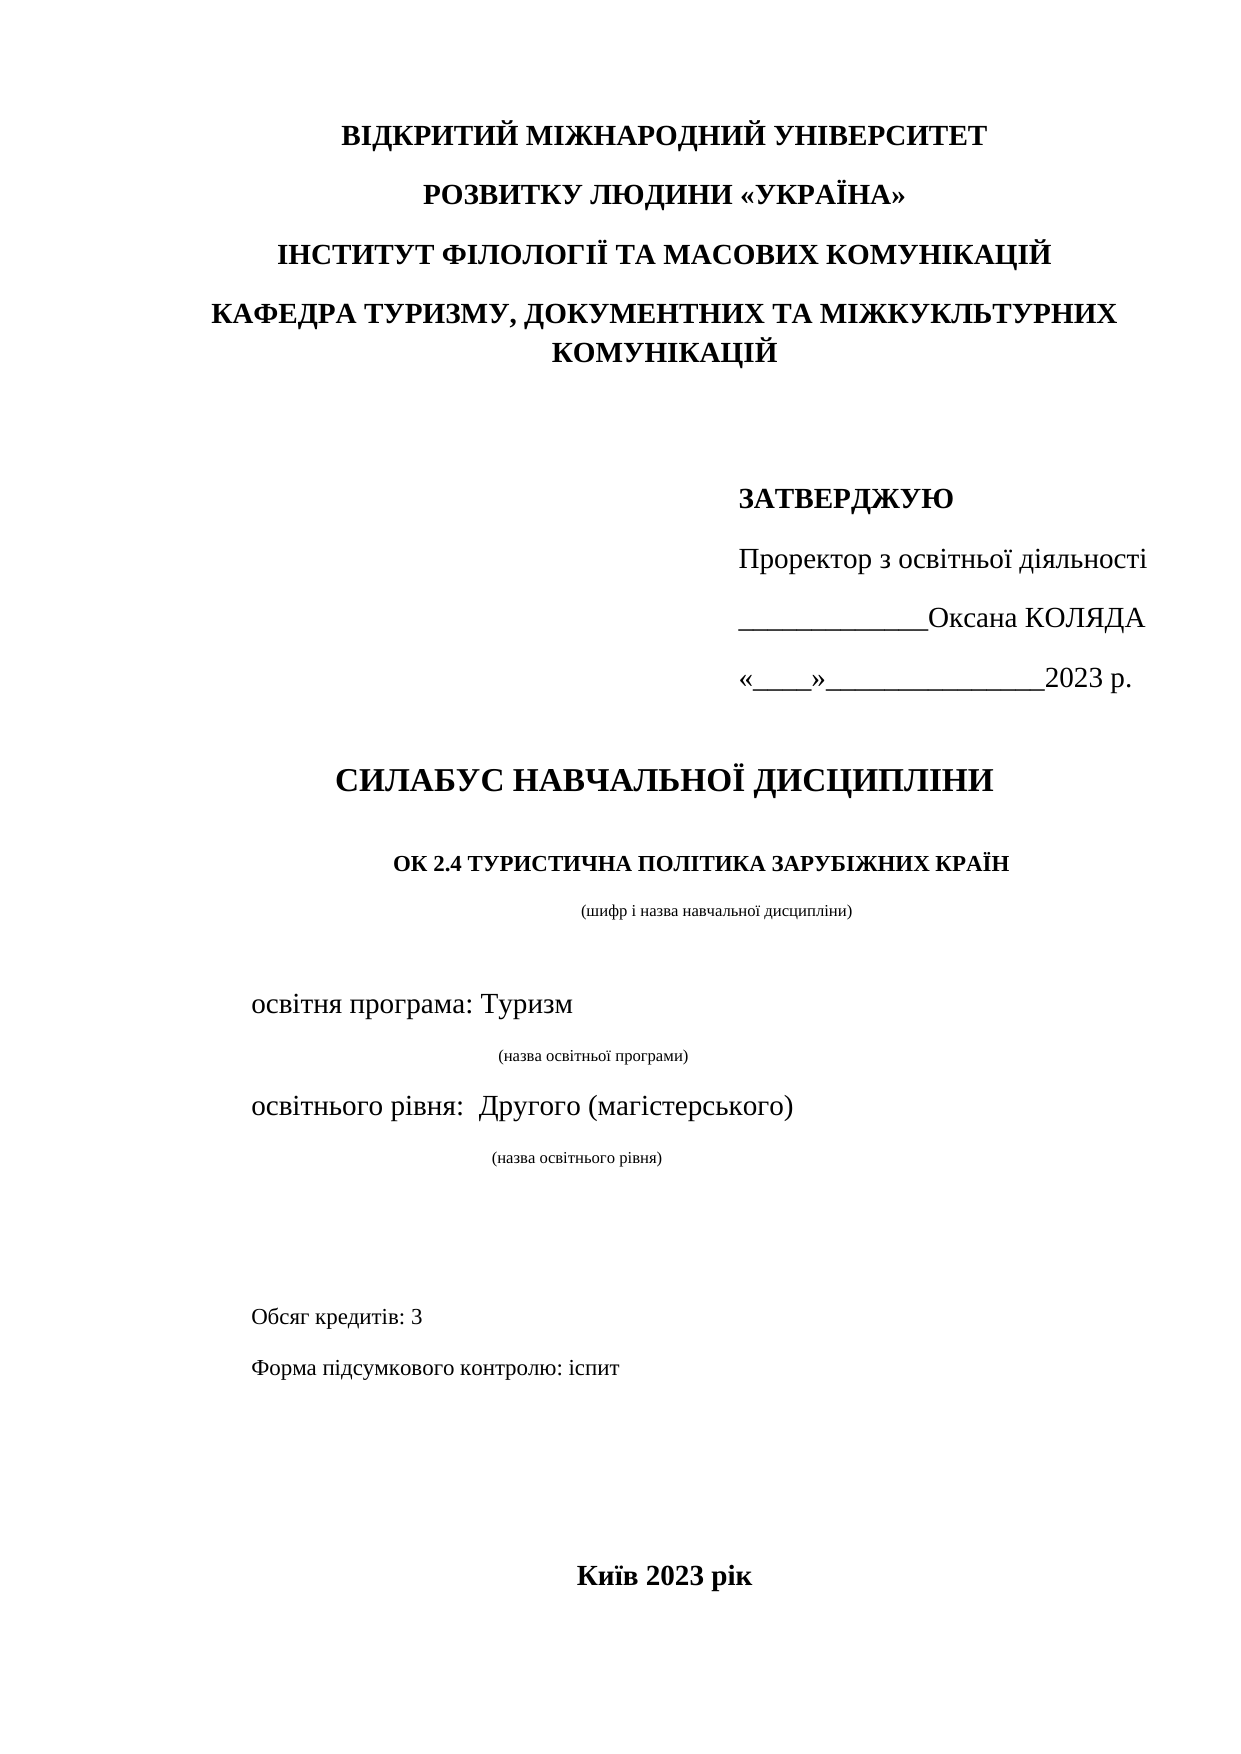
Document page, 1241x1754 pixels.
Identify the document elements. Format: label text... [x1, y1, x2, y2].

subtitle СИЛАБУС НАВЧАЛЬНОЇ ДИСЦИПЛІНИ [177, 760, 1152, 799]
text ІНСТИТУТ філології та масових комунікацій [177, 237, 1152, 270]
text (назва освітнього рівня) [177, 1148, 1152, 1167]
text освітня програма: Туризм [177, 986, 1152, 1020]
text Київ 2023 рік [177, 1558, 1152, 1592]
text КАФЕДРА туризму, документних та міжкукльтурних комунікацій [177, 296, 1152, 368]
text Обсяг кредитів: 3 [251, 1303, 1152, 1330]
text _____________Оксана КОЛЯДА [738, 600, 1152, 634]
text (назва освітньої програми) [177, 1046, 1152, 1065]
text ВІДКРИТИЙ МІЖНАРОДНИЙ УНІВЕРСИТЕТ [177, 118, 1152, 152]
text Проректор з освітньої діяльності [738, 541, 1152, 574]
text РОЗВИТКУ ЛЮДИНИ «Україна» [177, 177, 1152, 211]
text ОК 2.4 ТУРИСТИЧНА ПОЛІТИКА ЗАРУБІЖНИХ КРАЇН [177, 850, 1152, 876]
text «____»_______________2023 р. [738, 660, 1152, 693]
text Форма підсумкового контролю: іспит [251, 1354, 1152, 1381]
text (шифр і назва навчальної дисципліни) [177, 901, 1152, 920]
text освітнього рівня: Другого (магістерського) [177, 1088, 1152, 1122]
text ЗАТВЕРДЖУЮ [738, 482, 1152, 515]
